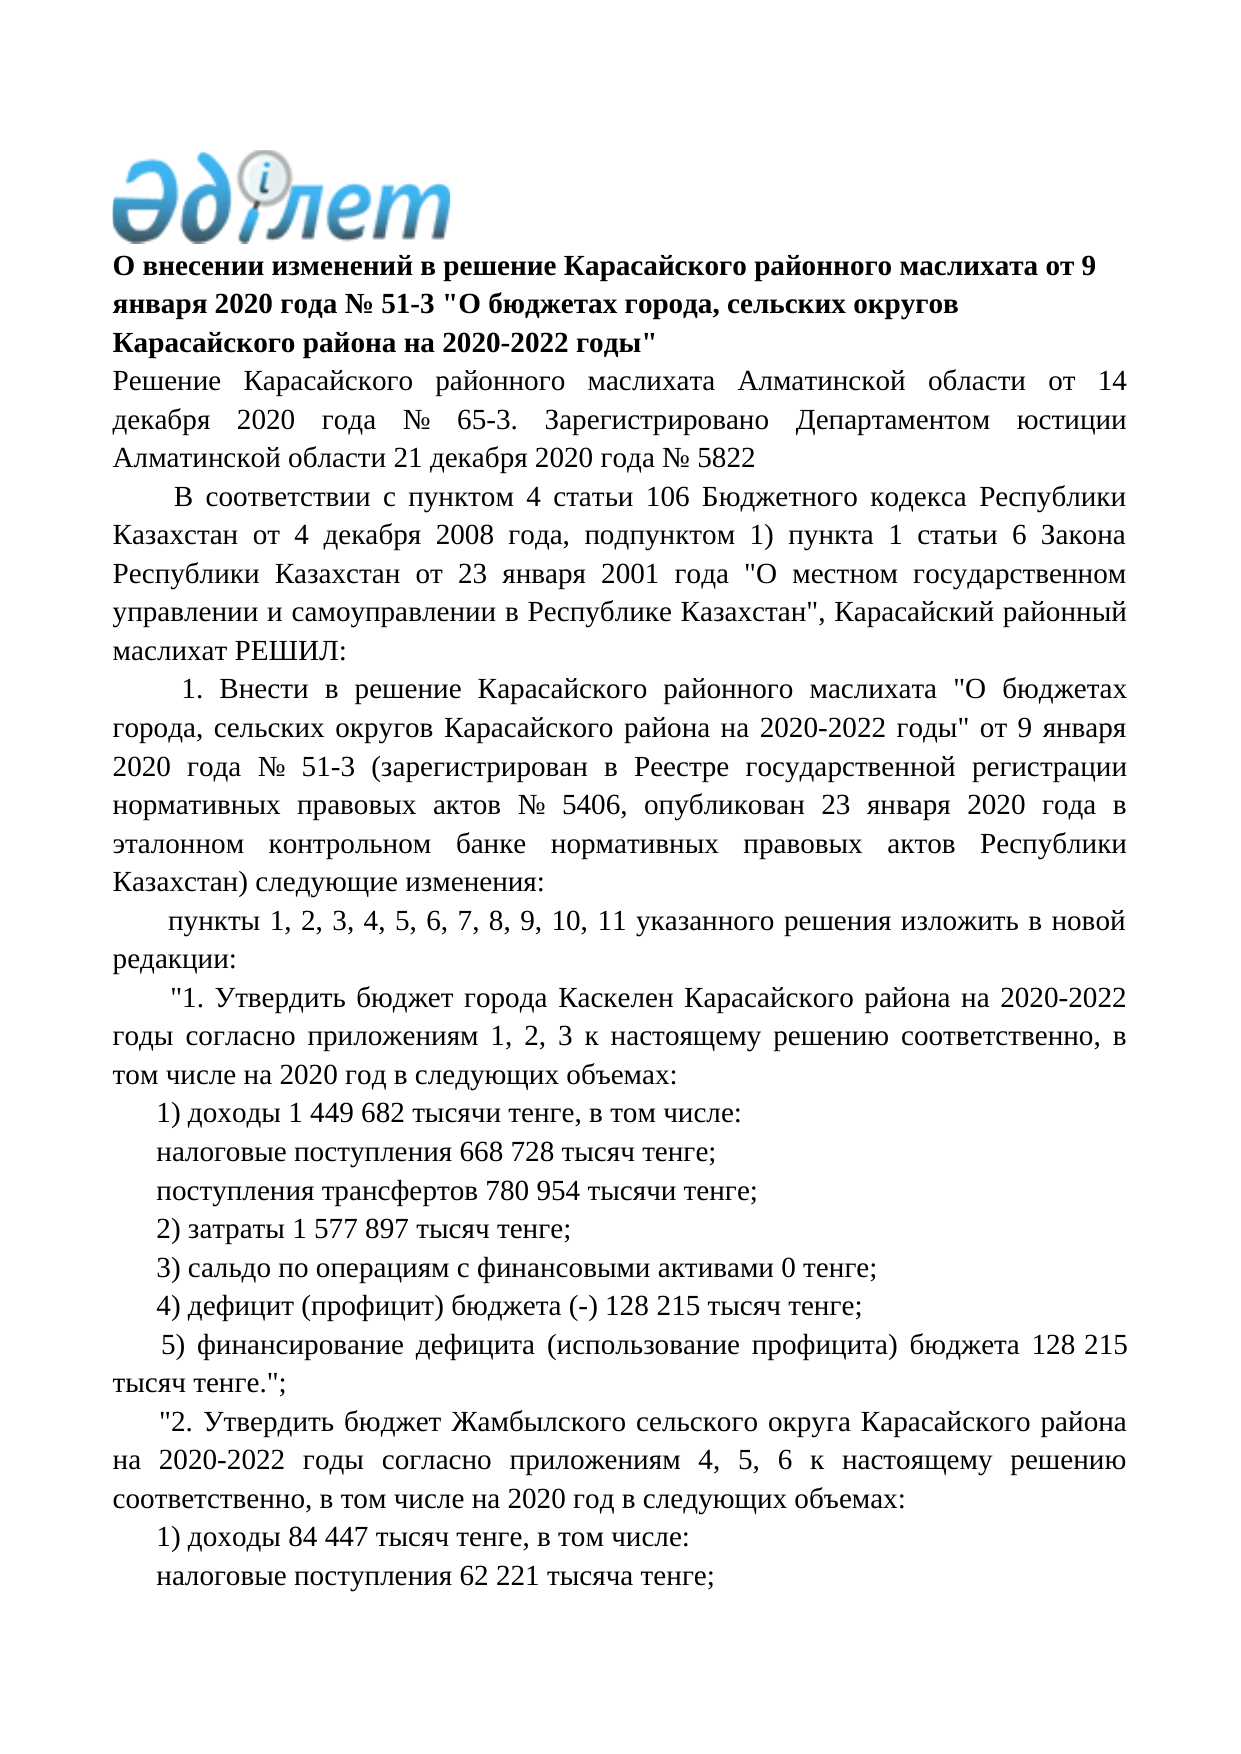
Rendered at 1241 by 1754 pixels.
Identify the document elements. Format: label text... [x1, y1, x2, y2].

picture [112, 150, 451, 244]
text 3) сальдо по операциям с финансовыми активами 0 тенге; [112, 1250, 1128, 1283]
text "2. Утвердить бюджет Жамбылского сельского округа Карасайского района на 2020-2022 годы согласно приложениям 4, 5, 6 к настоящему решению соответственно, в том числе на 2020 год в следующих объемах: [112, 1404, 1128, 1514]
text поступления трансфертов 780 954 тысячи тенге; [112, 1173, 1128, 1206]
text 2) затраты 1 577 897 тысяч тенге; [112, 1211, 1128, 1245]
text 5) финансирование дефицита (использование профицита) бюджета 128 215 тысяч тенге."; [112, 1327, 1128, 1399]
text налоговые поступления 62 221 тысяча тенге; [112, 1558, 1128, 1592]
text "1. Утвердить бюджет города Каскелен Карасайского района на 2020-2022 годы согласно приложениям 1, 2, 3 к настоящему решению соответственно, в том числе на 2020 год в следующих объемах: [112, 980, 1128, 1091]
text налоговые поступления 668 728 тысяч тенге; [112, 1134, 1128, 1168]
text О внесении изменений в решение Карасайского районного маслихата от 9 января 2020 года № 51-3 "О бюджетах города, сельских округов Карасайского района на 2020-2022 годы" [112, 248, 1128, 358]
text пункты 1, 2, 3, 4, 5, 6, 7, 8, 9, 10, 11 указанного решения изложить в новой редакции: [112, 903, 1128, 975]
text Решение Карасайского районного маслихата Алматинской области от 14 декабря 2020 года № 65-3. Зарегистрировано Департаментом юстиции Алматинской области 21 декабря 2020 года № 5822 [112, 363, 1128, 474]
text В соответствии с пунктом 4 статьи 106 Бюджетного кодекса Республики Казахстан от 4 декабря 2008 года, подпунктом 1) пункта 1 статьи 6 Закона Республики Казахстан от 23 января 2001 года "О местном государственном управлении и самоуправлении в Республике Казахстан", Карасайский районный маслихат РЕШИЛ: [112, 479, 1128, 667]
text 4) дефицит (профицит) бюджета (-) 128 215 тысяч тенге; [112, 1288, 1128, 1322]
text 1. Внести в решение Карасайского районного маслихата "О бюджетах города, сельских округов Карасайского района на 2020-2022 годы" от 9 января 2020 года № 51-3 (зарегистрирован в Реестре государственной регистрации нормативных правовых актов № 5406, опубликован 23 января 2020 года в эталонном контрольном банке нормативных правовых актов Республики Казахстан) следующие изменения: [112, 672, 1128, 898]
text 1) доходы 84 447 тысяч тенге, в том числе: [112, 1519, 1128, 1553]
text 1) доходы 1 449 682 тысячи тенге, в том числе: [112, 1096, 1128, 1129]
